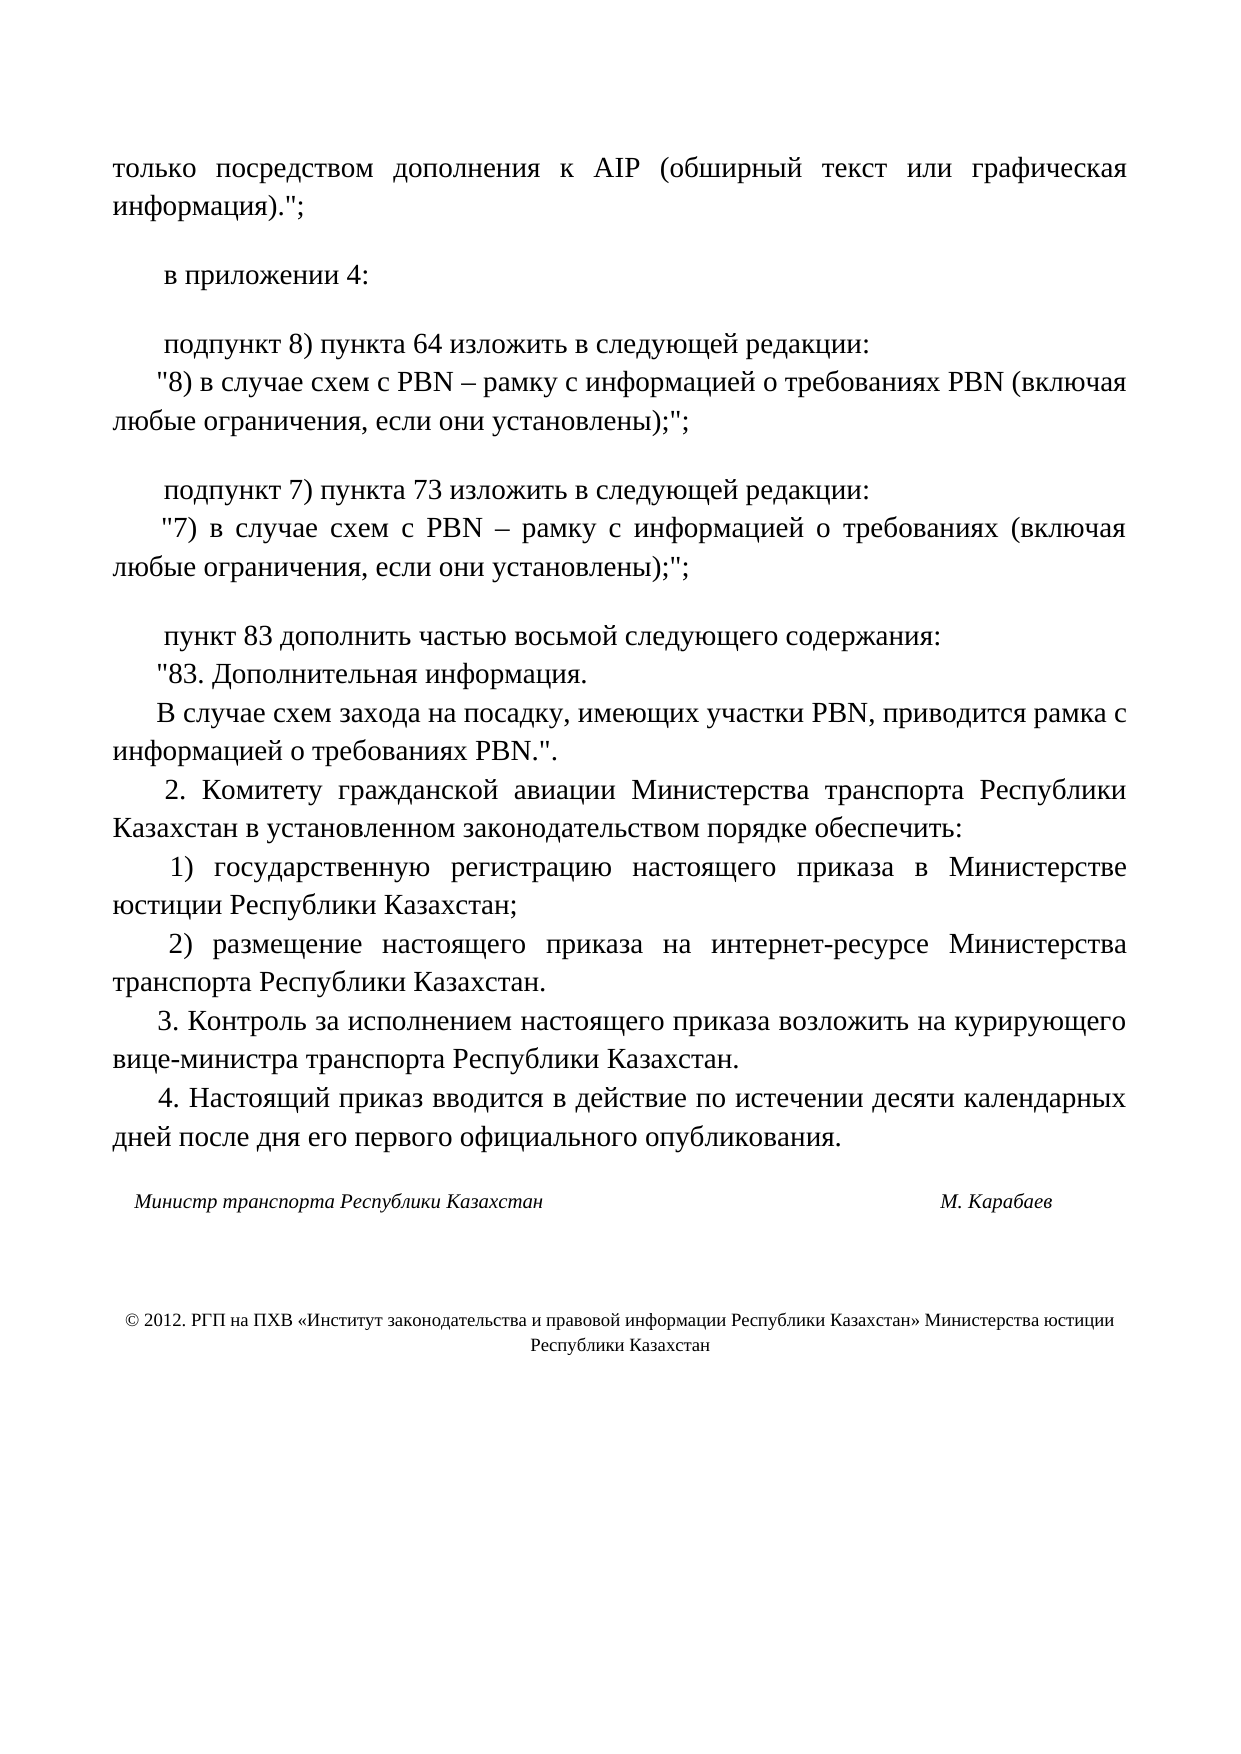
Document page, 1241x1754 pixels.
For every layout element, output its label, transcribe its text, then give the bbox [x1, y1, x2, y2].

table_header Министр транспорта Республики Казахстан [101, 1188, 939, 1218]
text в приложении 4: [112, 257, 1128, 291]
text "83. Дополнительная информация. [112, 656, 1128, 690]
text пункт 83 дополнить частью восьмой следующего содержания: [112, 618, 1128, 651]
table_header М. Карабаев [939, 1188, 1240, 1218]
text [112, 150, 1128, 222]
text 2) размещение настоящего приказа на интернет-ресурсе Министерства транспорта Республики Казахстан. [112, 926, 1128, 998]
text подпункт 7) пункта 73 изложить в следующей редакции: [112, 472, 1128, 505]
text 1) государственную регистрацию настоящего приказа в Министерстве юстиции Республики Казахстан; [112, 849, 1128, 921]
text подпункт 8) пункта 64 изложить в следующей редакции: [112, 326, 1128, 359]
text "8) в случае схем с PBN – рамку с информацией о требованиях PBN (включая любые ограничения, если они установлены);"; [112, 364, 1128, 437]
text "7) в случае схем с PBN – рамку с информацией о требованиях (включая любые ограничения, если они установлены);"; [112, 510, 1128, 582]
text 4. Настоящий приказ вводится в действие по истечении десяти календарных дней после дня его первого официального опубликования. [112, 1080, 1128, 1152]
text 3. Контроль за исполнением настоящего приказа возложить на курирующего вице-министра транспорта Республики Казахстан. [112, 1003, 1128, 1075]
text © 2012. РГП на ПХВ «Институт законодательства и правовой информации Республики Казахстан» Министерства юстиции Республики Казахстан [112, 1309, 1128, 1356]
text В случае схем захода на посадку, имеющих участки PBN, приводится рамка с информацией о требованиях PBN.". [112, 695, 1128, 767]
text 2. Комитету гражданской авиации Министерства транспорта Республики Казахстан в установленном законодательством порядке обеспечить: [112, 772, 1128, 844]
